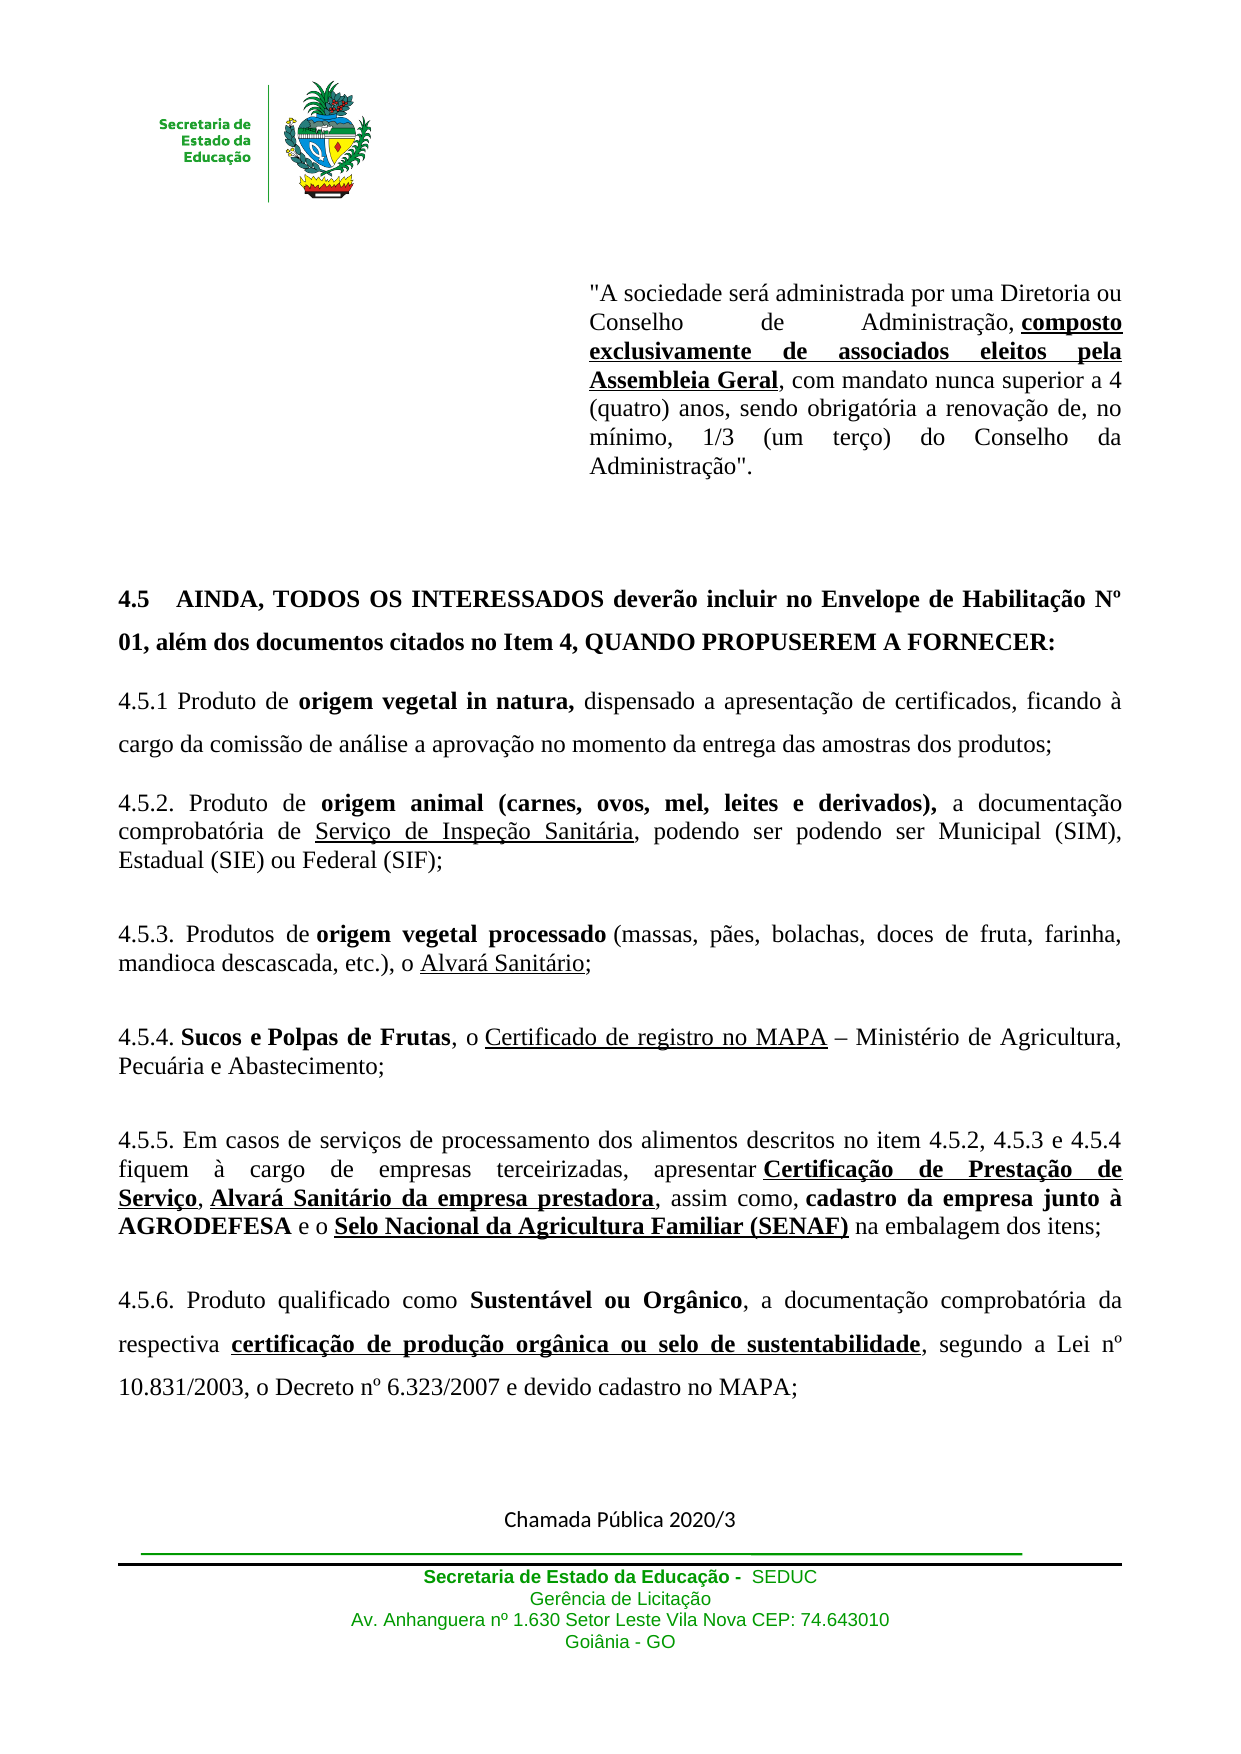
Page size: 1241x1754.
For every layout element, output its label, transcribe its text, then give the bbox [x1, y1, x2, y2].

text 4.5 AINDA, TODOS OS INTERESSADOS deverão incluir no Envelope de Habilitação Nº 01, além dos documentos citados no Item 4, QUANDO PROPUSEREM A FORNECER: [118, 584, 1122, 656]
text 4.5.4. Sucos e Polpas de Frutas, o Certificado de registro no MAPA – Ministério de Agricultura, Pecuária e Abastecimento; [118, 1022, 1122, 1080]
text 4.5.2. Produto de origem animal (carnes, ovos, mel, leites e derivados), a documentação comprobatória de Serviço de Inspeção Sanitária, podendo ser podendo ser Municipal (SIM), Estadual (SIE) ou Federal (SIF); [118, 788, 1122, 874]
text "A sociedade será administrada por uma Diretoria ou Conselho de Administração, composto exclusivamente de associados eleitos pela Assembleia Geral, com mandato nunca superior a 4 (quatro) anos, sendo obrigatória a renovação de, no mínimo, 1/3 (um terço) do Conselho da Administração". [589, 278, 1122, 361]
text 4.5.6. Produto qualificado como Sustentável ou Orgânico, a documentação comprobatória da respectiva certificação de produção orgânica ou selo de sustentabilidade, segundo a Lei nº 10.831/2003, o Decreto nº 6.323/2007 e devido cadastro no MAPA; [118, 1286, 1122, 1401]
text 4.5.1 Produto de origem vegetal in natura, dispensado a apresentação de certificados, ficando à cargo da comissão de análise a aprovação no momento da entrega das amostras dos produtos; [118, 686, 1122, 758]
picture [118, 73, 412, 210]
text 4.5.3. Produtos de origem vegetal processado (massas, pães, bolachas, doces de fruta, farinha, mandioca descascada, etc.), o Alvará Sanitário; [118, 919, 1122, 977]
text "A sociedade será administrada por uma Diretoria ou Conselho de Administração, composto exclusivamente de associados eleitos pela Assembleia Geral, com mandato nunca superior a 4 (quatro) anos, sendo obrigatória a renovação de, no mínimo, 1/3 (um terço) do Conselho da Administração". [589, 362, 1122, 480]
text 4.5.5. Em casos de serviços de processamento dos alimentos descritos no item 4.5.2, 4.5.3 e 4.5.4 fiquem à cargo de empresas terceirizadas, apresentar Certificação de Prestação de Serviço, Alvará Sanitário da empresa prestadora, assim como, cadastro da empresa junto à AGRODEFESA e o Selo Nacional da Agricultura Familiar (SENAF) na embalagem dos itens; [118, 1125, 1122, 1240]
